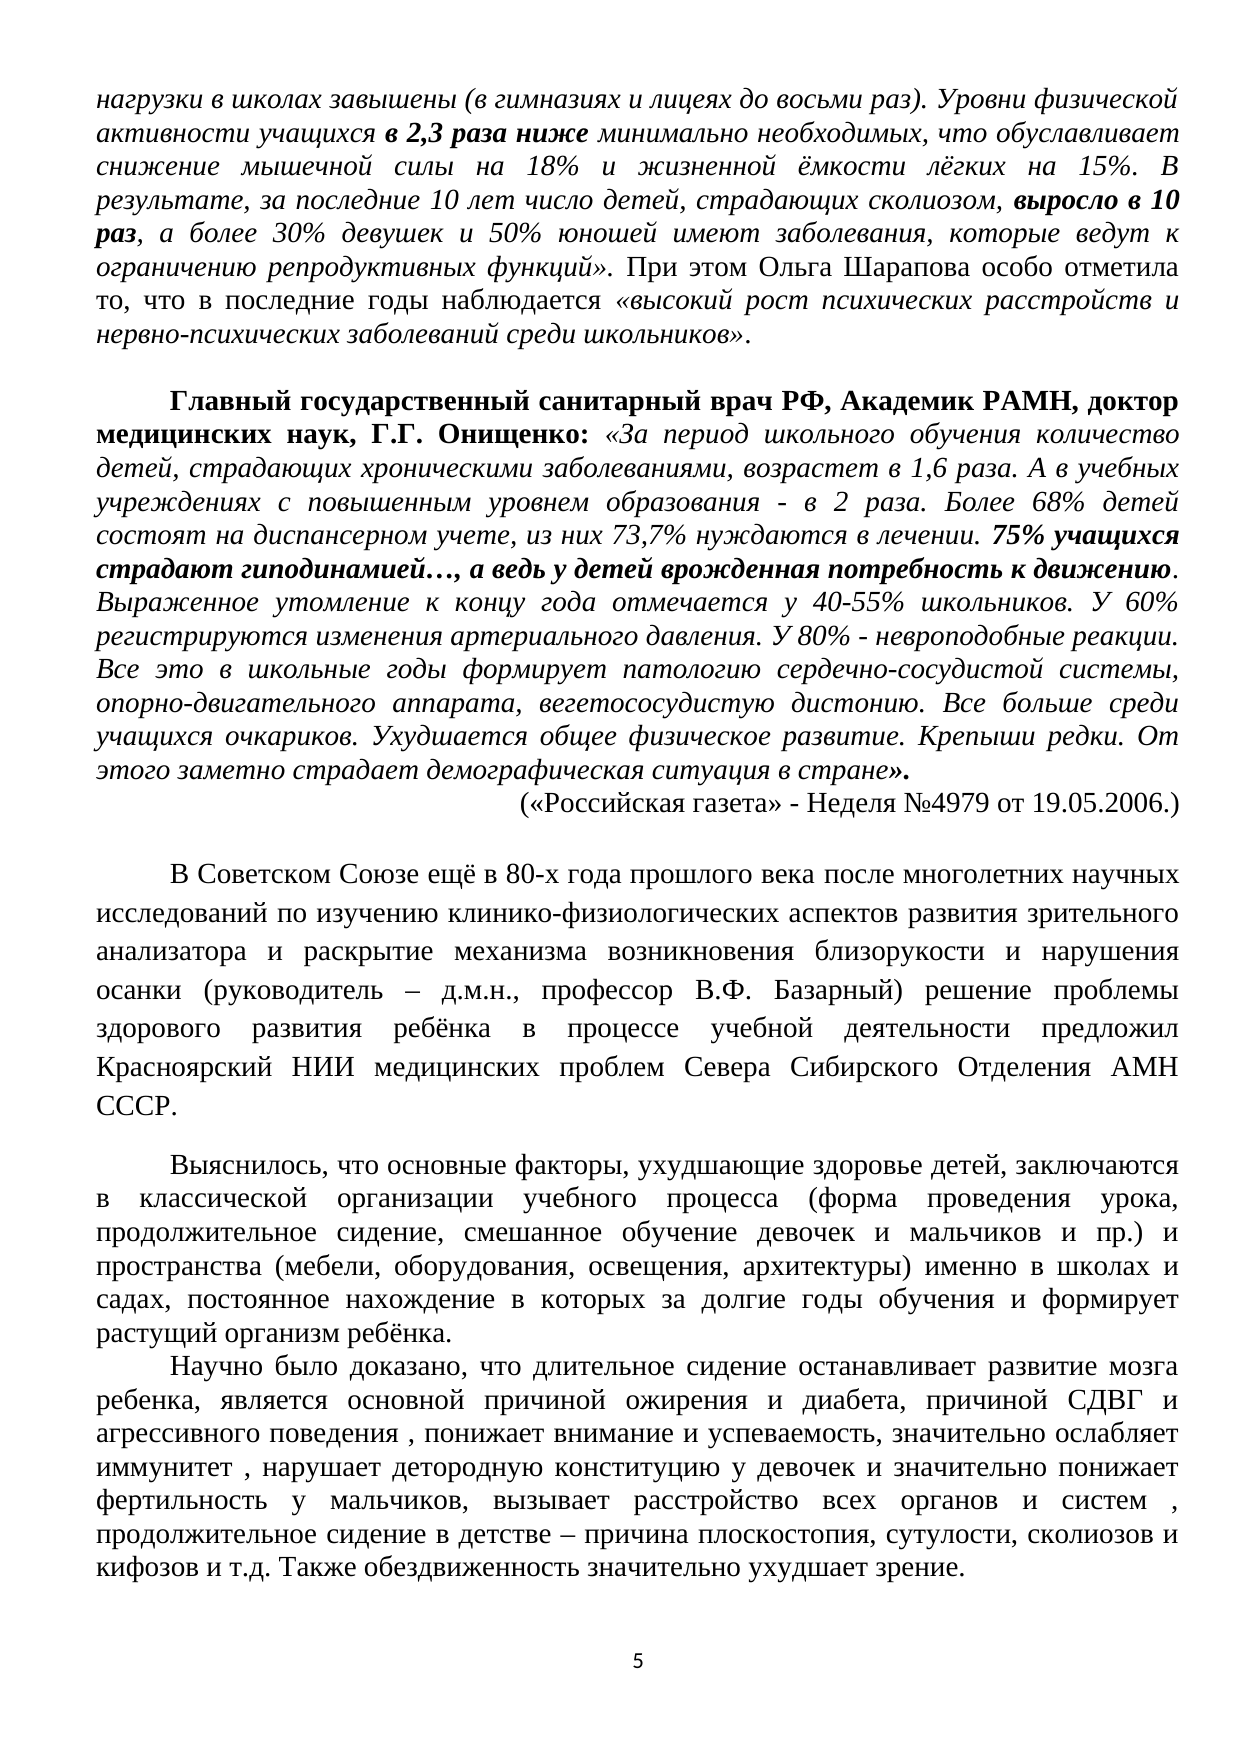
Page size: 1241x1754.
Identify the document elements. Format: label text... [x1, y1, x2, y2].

text В Советском Союзе ещё в 80-х года прошлого века после многолетних научных исследований по изучению клинико-физиологических аспектов развития зрительного анализатора и раскрытие механизма возникновения близорукости и нарушения осанки (руководитель – д.м.н., профессор В.Ф. Базарный) решение проблемы здорового развития ребёнка в процессе учебной деятельности предложил Красноярский НИИ медицинских проблем Севера Сибирского Отделения АМН СССР. [96, 856, 1180, 1121]
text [96, 81, 1180, 349]
text Главный государственный санитарный врач РФ, Академик РАМН, доктор медицинских наук, Г.Г. Онищенко: «За период школьного обучения количество детей, страдающих хроническими заболеваниями, возрастет в 1,6 раза. А в учебных учреждениях с повышенным уровнем образования - в 2 раза. Более 68% детей состоят на диспансерном учете, из них 73,7% нуждаются в лечении. 75% учащихся страдают гиподинамией…, а ведь у детей врожденная потребность к движению. Выраженное утомление к концу года отмечается у 40-55% школьников. У 60% регистрируются изменения артериального давления. У 80% - невроподобные реакции. Все это в школьные годы формирует патологию сердечно-сосудистой системы, опорно-двигательного аппарата, вегетососудистую дистонию. Все больше среди учащихся очкариков. Ухудшается общее физическое развитие. Крепыши редки. От этого заметно страдает демографическая ситуация в стране». [96, 383, 1180, 786]
text Научно было доказано, что длительное сидение останавливает развитие мозга ребенка, является основной причиной ожирения и диабета, причиной СДВГ и агрессивного поведения , понижает внимание и успеваемость, значительно ослабляет иммунитет , нарушает детородную конституцию у девочек и значительно понижает фертильность у мальчиков, вызывает расстройство всех органов и систем , продолжительное сидение в детстве – причина плоскостопия, сутулости, сколиозов и кифозов и т.д. Также обездвиженность значительно ухудшает зрение. [96, 1348, 1180, 1583]
text («Российская газета» - Неделя №4979 от 19.05.2006.) [96, 786, 1180, 819]
text Выяснилось, что основные факторы, ухудшающие здоровье детей, заключаются в классической организации учебного процесса (форма проведения урока, продолжительное сидение, смешанное обучение девочек и мальчиков и пр.) и пространства (мебели, оборудования, освещения, архитектуры) именно в школах и садах, постоянное нахождение в которых за долгие годы обучения и формирует растущий организм ребёнка. [96, 1147, 1180, 1348]
